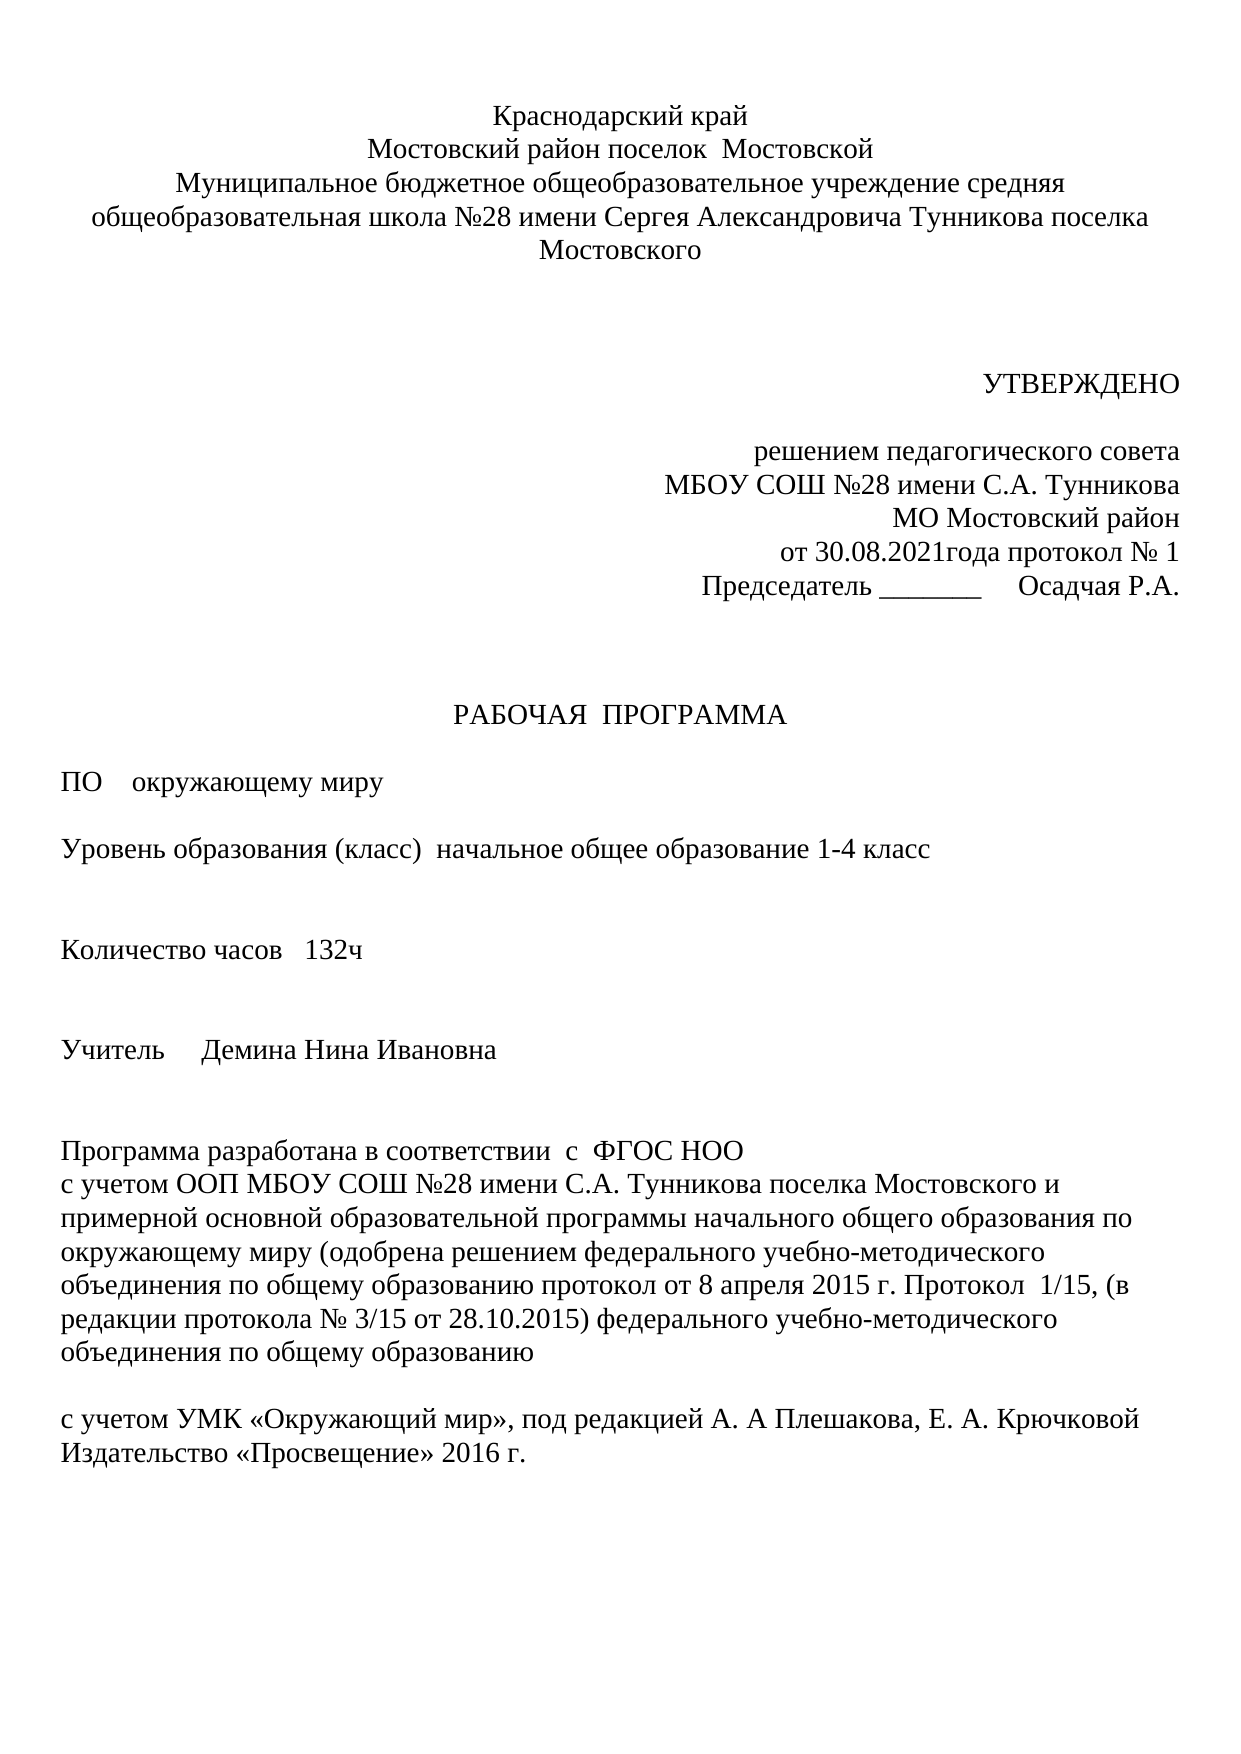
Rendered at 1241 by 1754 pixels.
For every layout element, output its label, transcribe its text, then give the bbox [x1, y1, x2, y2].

text Уровень образования (класс) начальное общее образование 1-4 класс [60, 831, 1180, 865]
text Издательство «Просвещение» 2016 г. [60, 1435, 1180, 1468]
text с учетом ООП МБОУ СОШ №28 имени С.А. Тунникова поселка Мостовского и примерной основной образовательной программы начального общего образования по окружающему миру (одобрена решением федерального учебно-методического объединения по общему образованию протокол от 8 апреля 2015 г. Протокол 1/15, (в редакции протокола № 3/15 от 28.10.2015) федерального учебно-методического объединения по общему образованию [60, 1167, 1180, 1368]
text решением педагогического совета [60, 433, 1180, 467]
text с учетом УМК «Окружающий мир», под редакцией А. А Плешакова, Е. А. Крючковой [60, 1401, 1180, 1435]
text Количество часов 132ч [60, 932, 1180, 965]
text от 30.08.2021года протокол № 1 [60, 534, 1180, 568]
text Председатель _______ Осадчая Р.А. [60, 568, 1180, 601]
text Краснодарский край [60, 98, 1180, 132]
text РАБОЧАЯ ПРОГРАММА [60, 697, 1180, 731]
text ПО окружающему миру [60, 764, 1180, 798]
text Программа разработана в соответствии с ФГОС НОО [60, 1133, 1180, 1167]
text УТВЕРЖДЕНО [60, 366, 1180, 400]
text Муниципальное бюджетное общеобразовательное учреждение средняя общеобразовательная школа №28 имени Сергея Александровича Тунникова поселка Мостовского [60, 165, 1180, 266]
text МБОУ СОШ №28 имени С.А. Тунникова [60, 467, 1180, 501]
text Мостовский район поселок Мостовской [60, 132, 1180, 165]
text Учитель Демина Нина Ивановна [60, 1032, 1180, 1066]
text МО Мостовский район [60, 501, 1180, 534]
